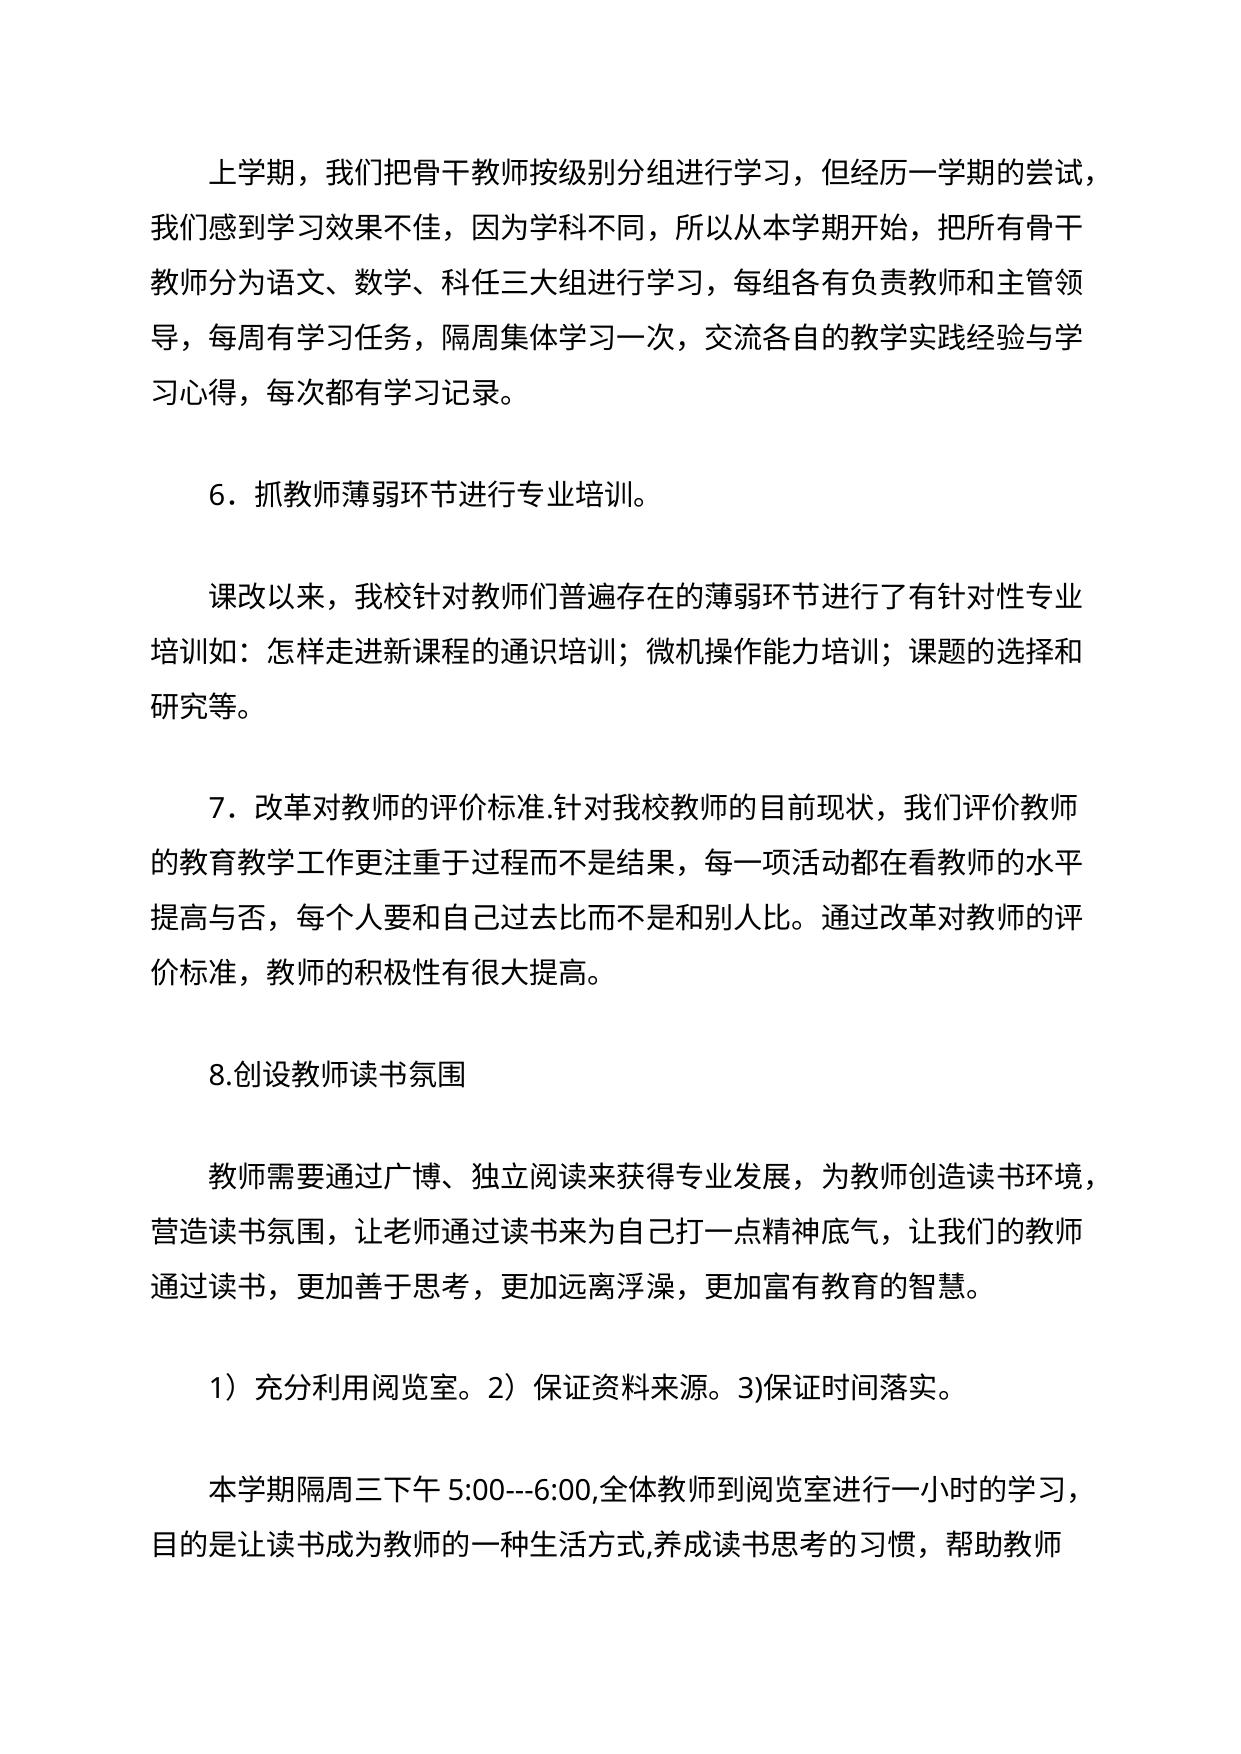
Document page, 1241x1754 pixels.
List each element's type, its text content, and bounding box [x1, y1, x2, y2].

text 课改以来，我校针对教师们普遍存在的薄弱环节进行了有针对性专业培训如：怎样走进新课程的通识培训；微机操作能力培训；课题的选择和研究等。 [150, 573, 1090, 725]
text 7．改革对教师的评价标准.针对我校教师的目前现状，我们评价教师的教育教学工作更注重于过程而不是结果，每一项活动都在看教师的水平提高与否，每个人要和自己过去比而不是和别人比。通过改革对教师的评价标准，教师的积极性有很大提高。 [150, 785, 1090, 992]
text 6．抓教师薄弱环节进行专业培训。 [150, 471, 1090, 514]
text 教师需要通过广博、独立阅读来获得专业发展，为教师创造读书环境，营造读书氛围，让老师通过读书来为自己打一点精神底气，让我们的教师通过读书，更加善于思考，更加远离浮澡，更加富有教育的智慧。 [150, 1153, 1090, 1306]
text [150, 1467, 1090, 1564]
text 上学期，我们把骨干教师按级别分组进行学习，但经历一学期的尝试，我们感到学习效果不佳，因为学科不同，所以从本学期开始，把所有骨干教师分为语文、数学、科任三大组进行学习，每组各有负责教师和主管领导，每周有学习任务，隔周集体学习一次，交流各自的教学实践经验与学习心得，每次都有学习记录。 [150, 150, 1090, 412]
text 8.创设教师读书氛围 [150, 1051, 1090, 1094]
text 1）充分利用阅览室。2）保证资料来源。3)保证时间落实。 [150, 1365, 1090, 1407]
